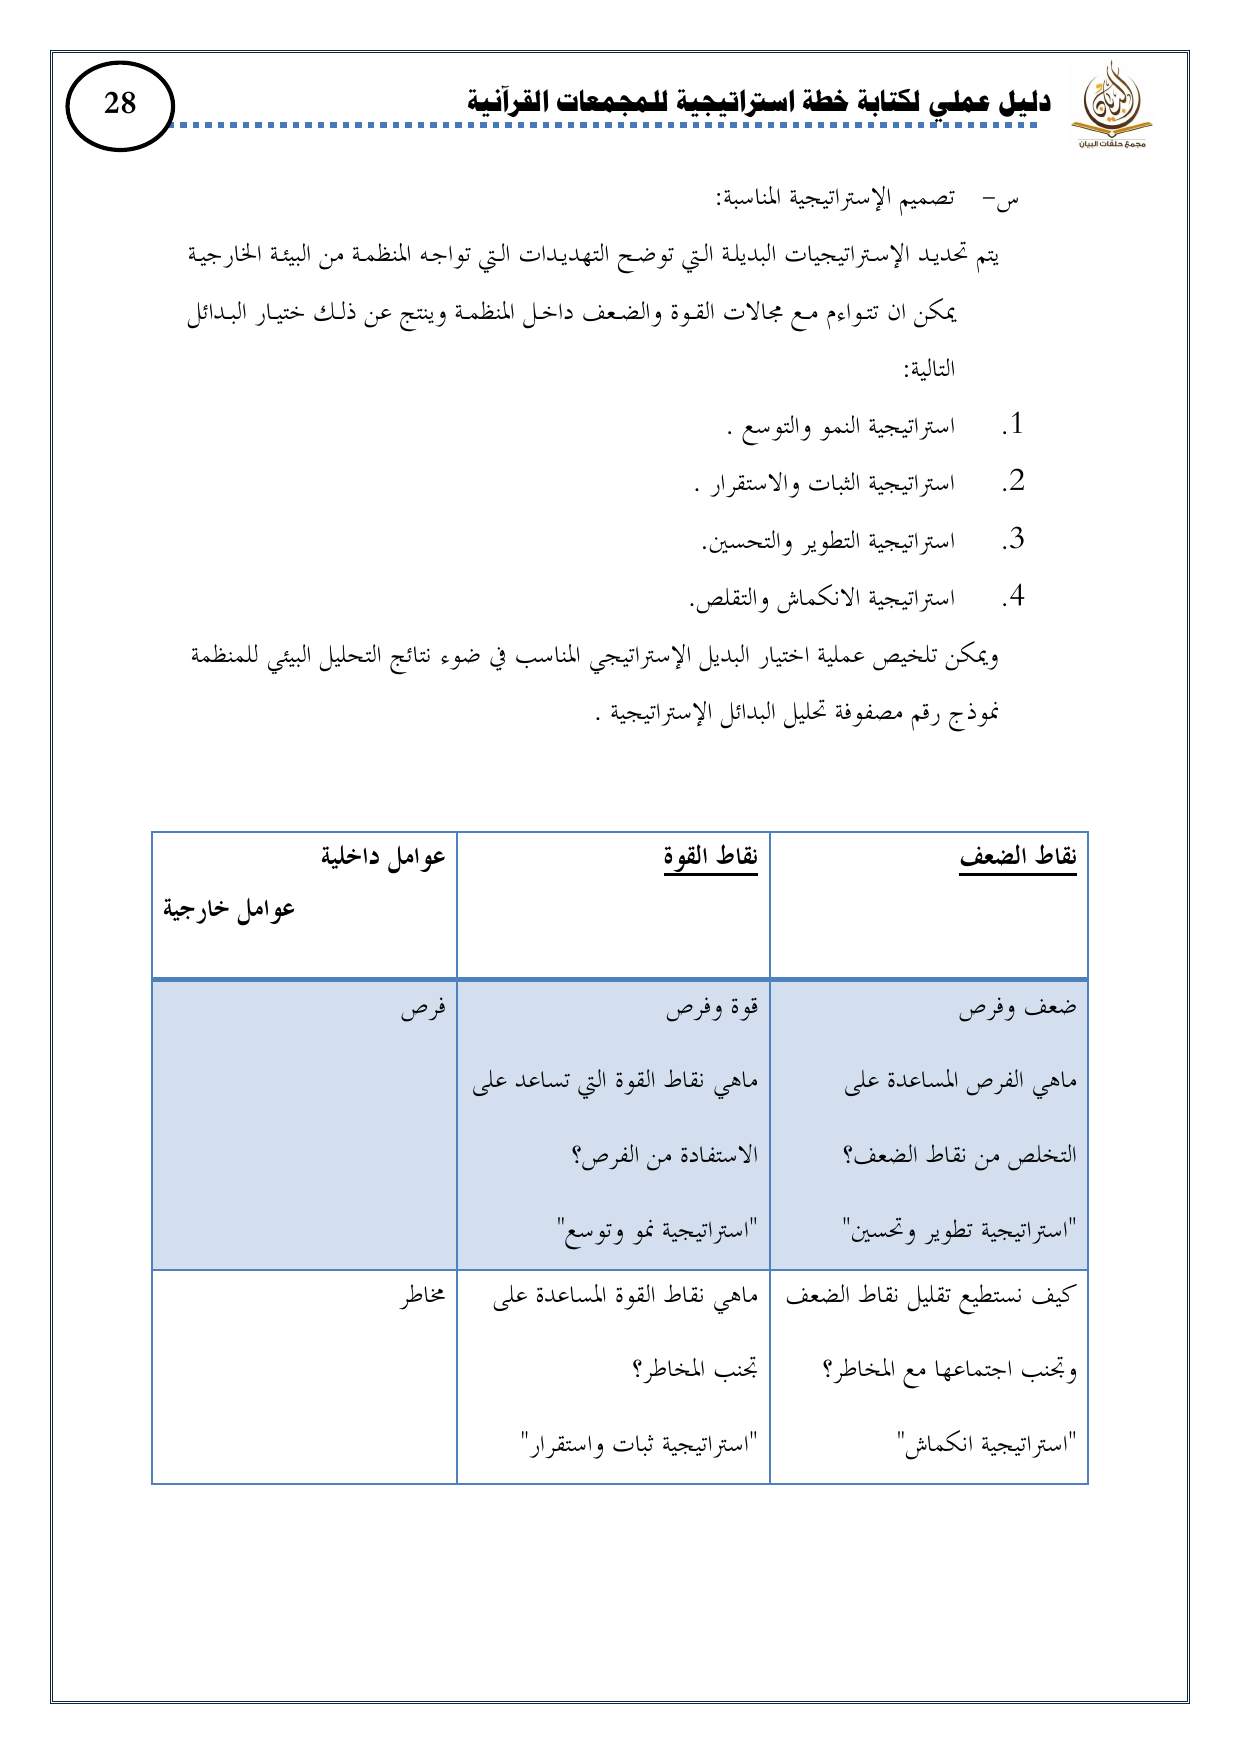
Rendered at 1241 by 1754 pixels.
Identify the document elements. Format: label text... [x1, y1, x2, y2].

table_cell فرص [153, 982, 456, 1269]
picture [1067, 58, 1157, 150]
table_cell ماهي نقاط القوة المساعدة على تجنب المخاطر؟ "استراتيجية ثبات واستقرار" [458, 1271, 769, 1483]
list استراتيجية الثبات والاستقرار . [187, 459, 1000, 509]
list نموذج رقم مصفوفة تحليل البدائل الإستراتيجية . [187, 688, 1000, 738]
table_header نقاط الضعف [771, 833, 1087, 977]
list ويمكن تلخيص عملية اختيار البديل الإستراتيجي المناسب في ضوء نتائج التحليل البيئي للمنظمة [187, 631, 1000, 681]
table_header نقاط القوة [458, 833, 769, 977]
table_cell مخاطر [153, 1271, 456, 1483]
table_header عوامل داخلية عوامل خارجية [153, 833, 456, 977]
list تصميم الإستراتيجية المناسبة: [187, 174, 1000, 223]
list استراتيجية الانكماش والتقلص. [187, 574, 1000, 624]
list استراتيجية التطوير والتحسين. [187, 517, 1000, 567]
list استراتيجية النمو والتوسع . [187, 402, 1000, 452]
table_cell ضعف وفرص ماهي الفرص المساعدة على التخلص من نقاط الضعف؟ "استراتيجية تطوير وتحسين" [771, 982, 1087, 1269]
table_cell قوة وفرص ماهي نقاط القوة التي تساعد على الاستفادة من الفرص؟ "استراتيجية نمو وتوسع" [458, 982, 769, 1269]
list يتم تحديد الإستراتيجيات البديلة التي توضح التهديدات التي تواجه المنظمة من البيئة الخارجية يمكن ان تتواءم مع مجالات القوة والضعف داخل المنظمة وينتج عن ذلك ختيار البدائل التالية: [187, 231, 1000, 395]
table_cell كيف نستطيع تقليل نقاط الضعف وتجنب اجتماعها مع المخاطر؟ "استراتيجية انكماش" [771, 1271, 1087, 1483]
